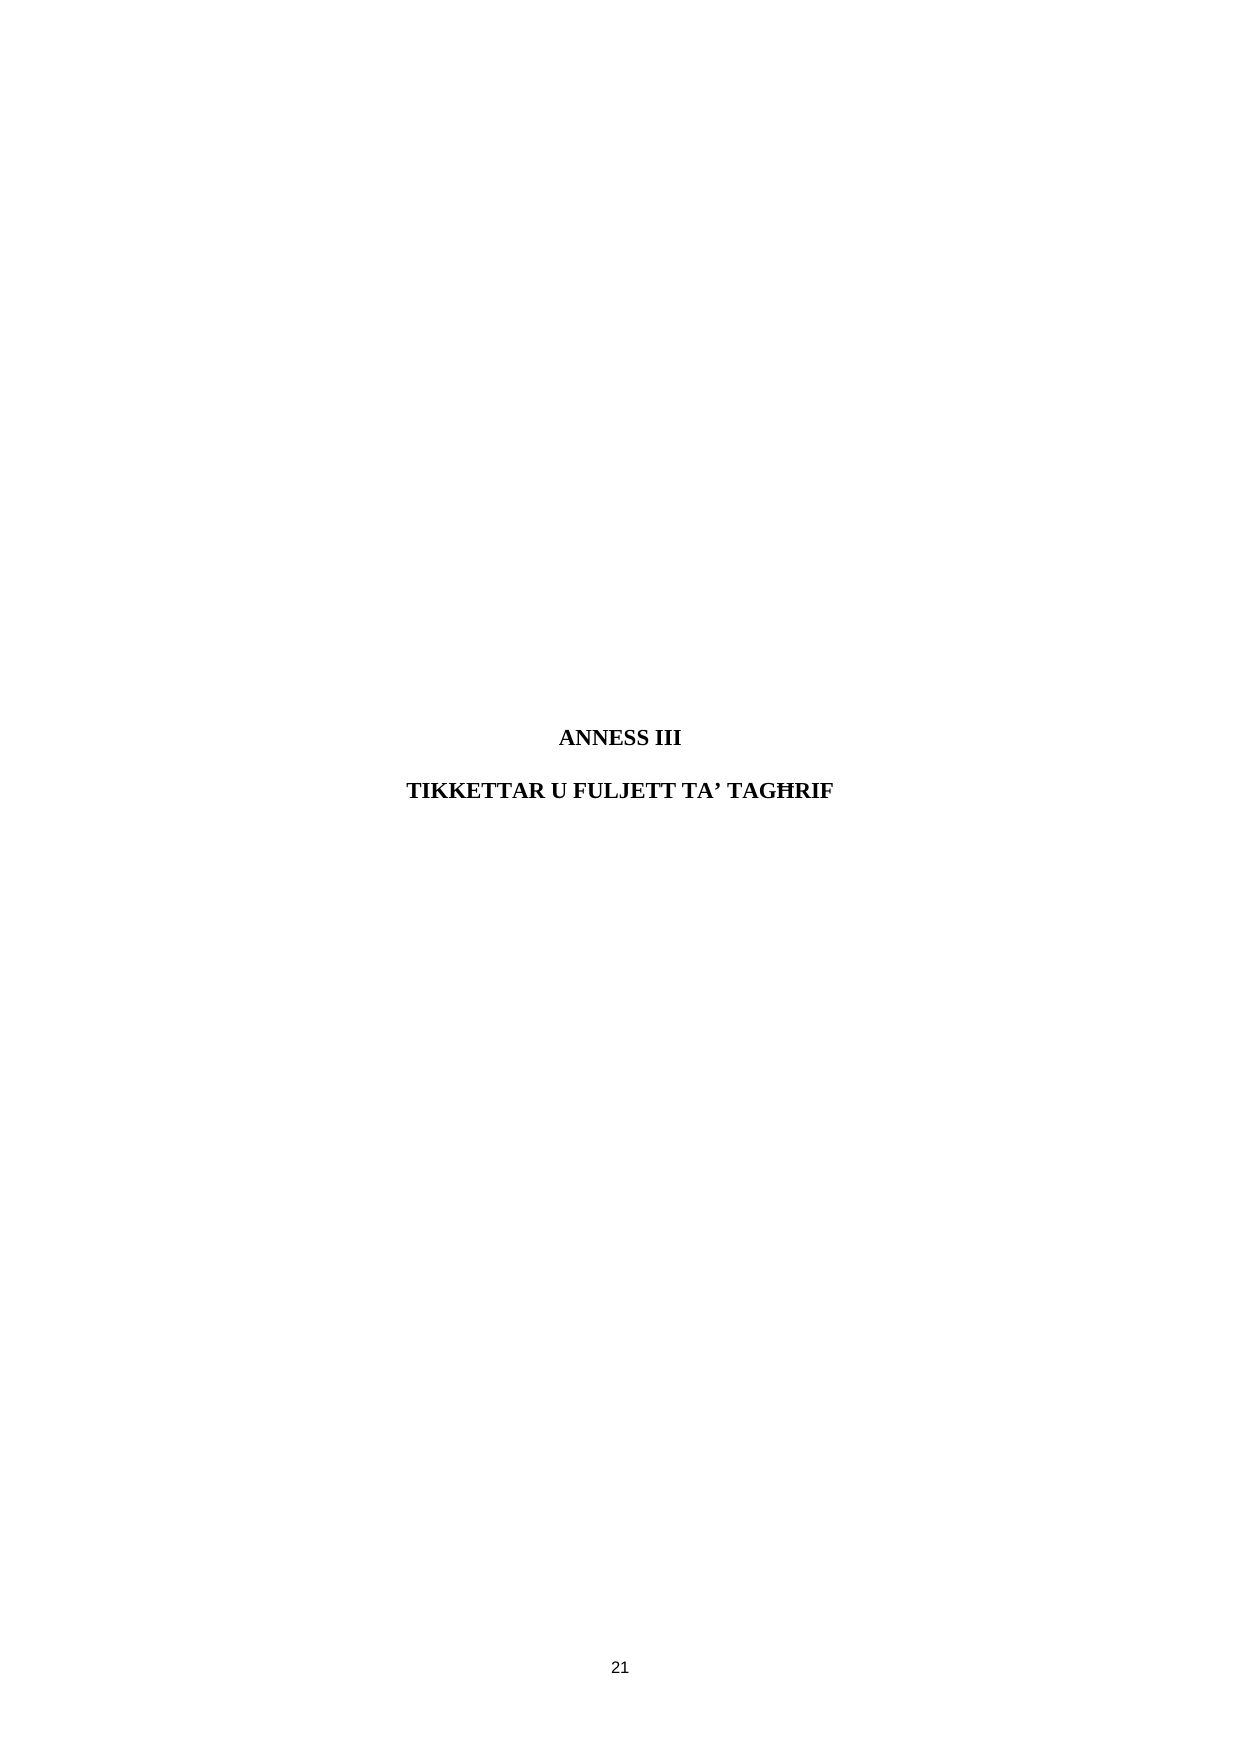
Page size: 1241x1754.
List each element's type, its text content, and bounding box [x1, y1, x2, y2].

text ANNESS III [148, 724, 1093, 751]
text TIKKETTAR U FULJETT TA’ TAGĦRIF [148, 777, 1093, 803]
